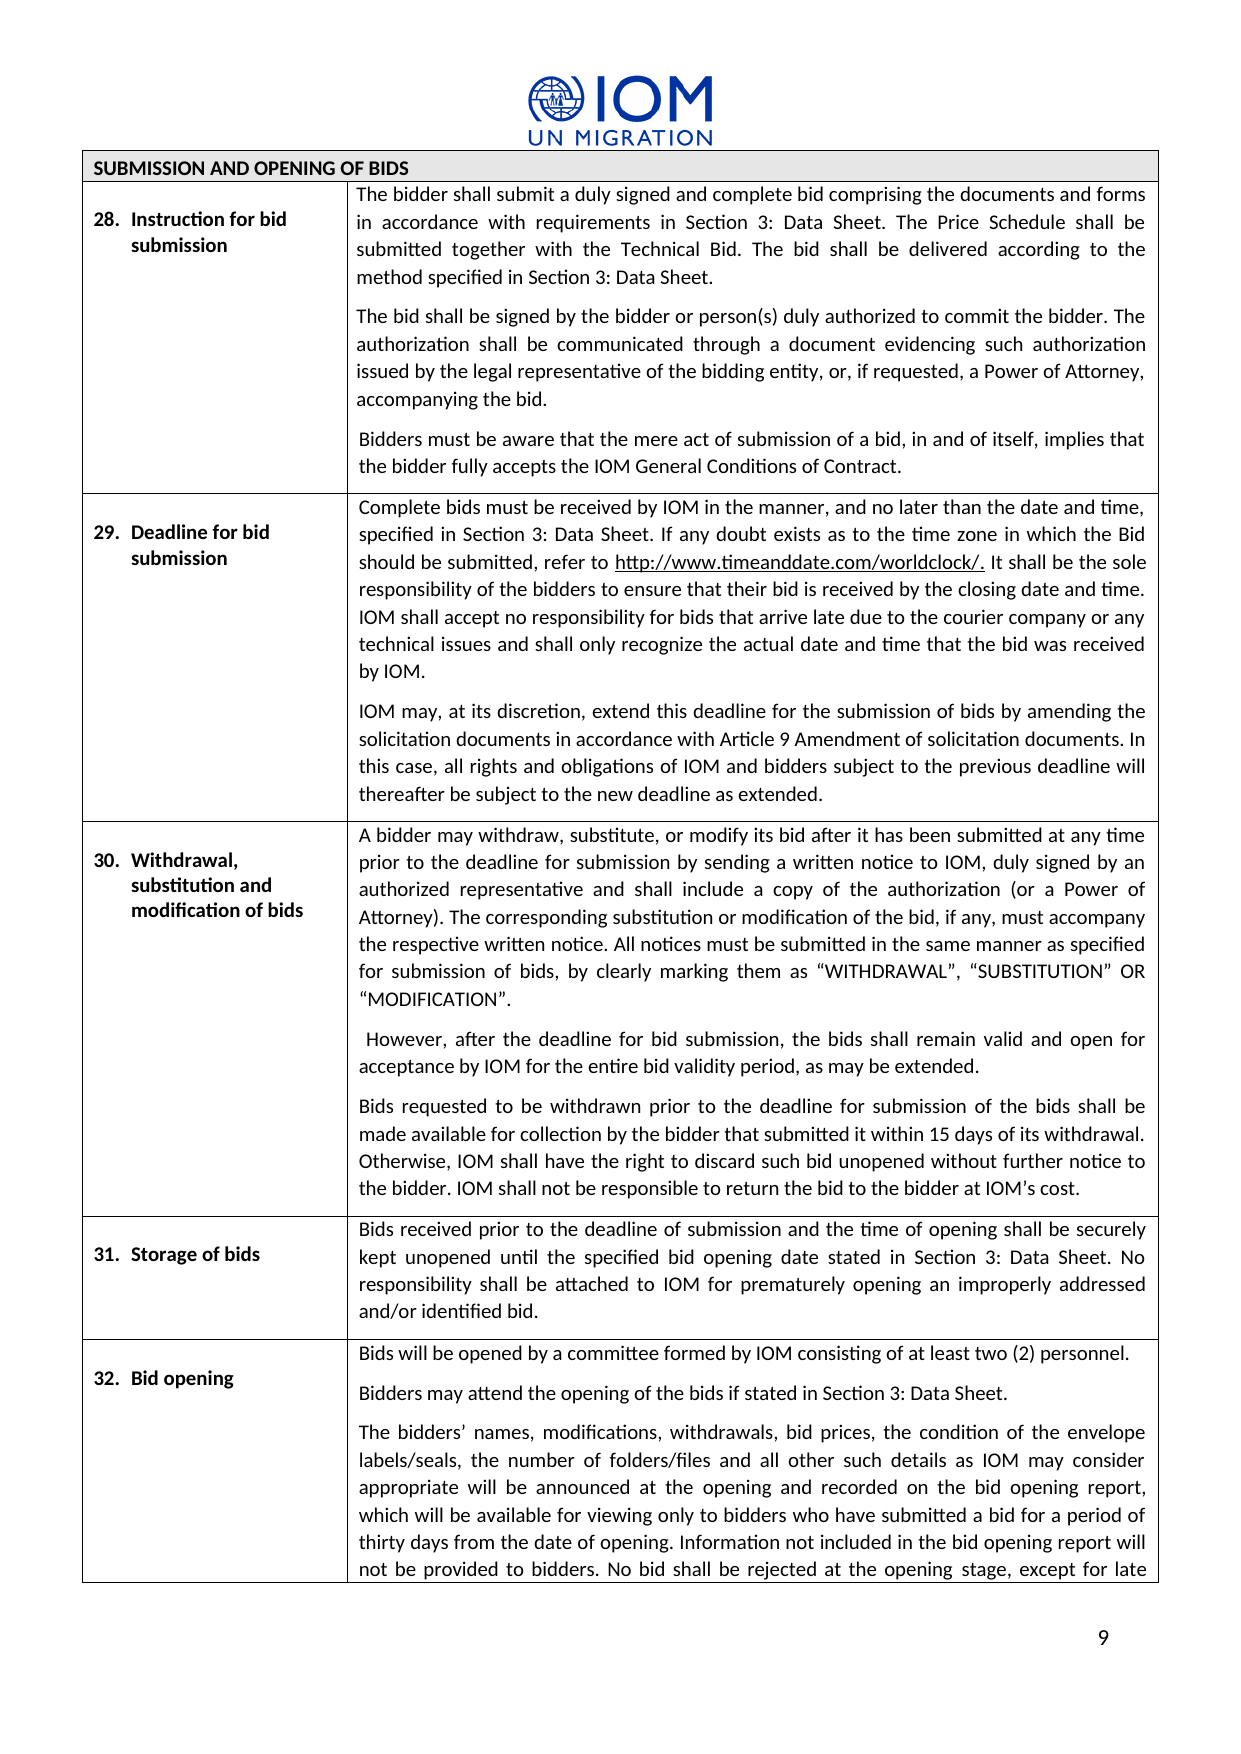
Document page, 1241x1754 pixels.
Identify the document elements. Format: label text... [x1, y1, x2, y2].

table_cell A bidder may withdraw, substitute, or modify its bid after it has been submitted at any time prior to the deadline for submission by sending a written notice to IOM, duly signed by an authorized representative and shall include a copy of the authorization (or a Power of Attorney). The corresponding substitution or modification of the bid, if any, must accompany the respective written notice. All notices must be submitted in the same manner as specified for submission of bids, by clearly marking them as “WITHDRAWAL”, “SUBSTITUTION” OR “MODIFICATION”. However, after the deadline for bid submission, the bids shall remain valid and open for acceptance by IOM for the entire bid validity period, as may be extended. Bids requested to be withdrawn prior to the deadline for submission of the bids shall be made available for collection by the bidder that submitted it within 15 days of its withdrawal. Otherwise, IOM shall have the right to discard such bid unopened without further notice to the bidder. IOM shall not be responsible to return the bid to the bidder at IOM’s cost. [348, 822, 1158, 1216]
table_cell Bids received prior to the deadline of submission and the time of opening shall be securely kept unopened until the specified bid opening date stated in Section 3: Data Sheet. No responsibility shall be attached to IOM for prematurely opening an improperly addressed and/or identified bid. [348, 1217, 1158, 1339]
table_cell Deadline for bid submission [83, 494, 347, 821]
table_cell The bidder shall submit a duly signed and complete bid comprising the documents and forms in accordance with requirements in Section 3: Data Sheet. The Price Schedule shall be submitted together with the Technical Bid. The bid shall be delivered according to the method specified in Section 3: Data Sheet. The bid shall be signed by the bidder or person(s) duly authorized to commit the bidder. The authorization shall be communicated through a document evidencing such authorization issued by the legal representative of the bidding entity, or, if requested, a Power of Attorney, accompanying the bid. Bidders must be aware that the mere act of submission of a bid, in and of itself, implies that the bidder fully accepts the IOM General Conditions of Contract. [348, 182, 1158, 493]
picture [524, 75, 716, 147]
table_cell Complete bids must be received by IOM in the manner, and no later than the date and time, specified in Section 3: Data Sheet. If any doubt exists as to the time zone in which the Bid should be submitted, refer to http://www.timeanddate.com/worldclock/. It shall be the sole responsibility of the bidders to ensure that their bid is received by the closing date and time. IOM shall accept no responsibility for bids that arrive late due to the courier company or any technical issues and shall only recognize the actual date and time that the bid was received by IOM. IOM may, at its discretion, extend this deadline for the submission of bids by amending the solicitation documents in accordance with Article 9 Amendment of solicitation documents. In this case, all rights and obligations of IOM and bidders subject to the previous deadline will thereafter be subject to the new deadline as extended. [348, 494, 1158, 821]
table_cell Bid opening [83, 1340, 347, 1582]
table_cell Storage of bids [83, 1217, 347, 1339]
table_cell Instruction for bid submission [83, 182, 347, 493]
table_cell SUBMISSION AND OPENING OF BIDS [83, 151, 1158, 181]
table_cell Withdrawal, substitution and modification of bids [83, 822, 347, 1216]
